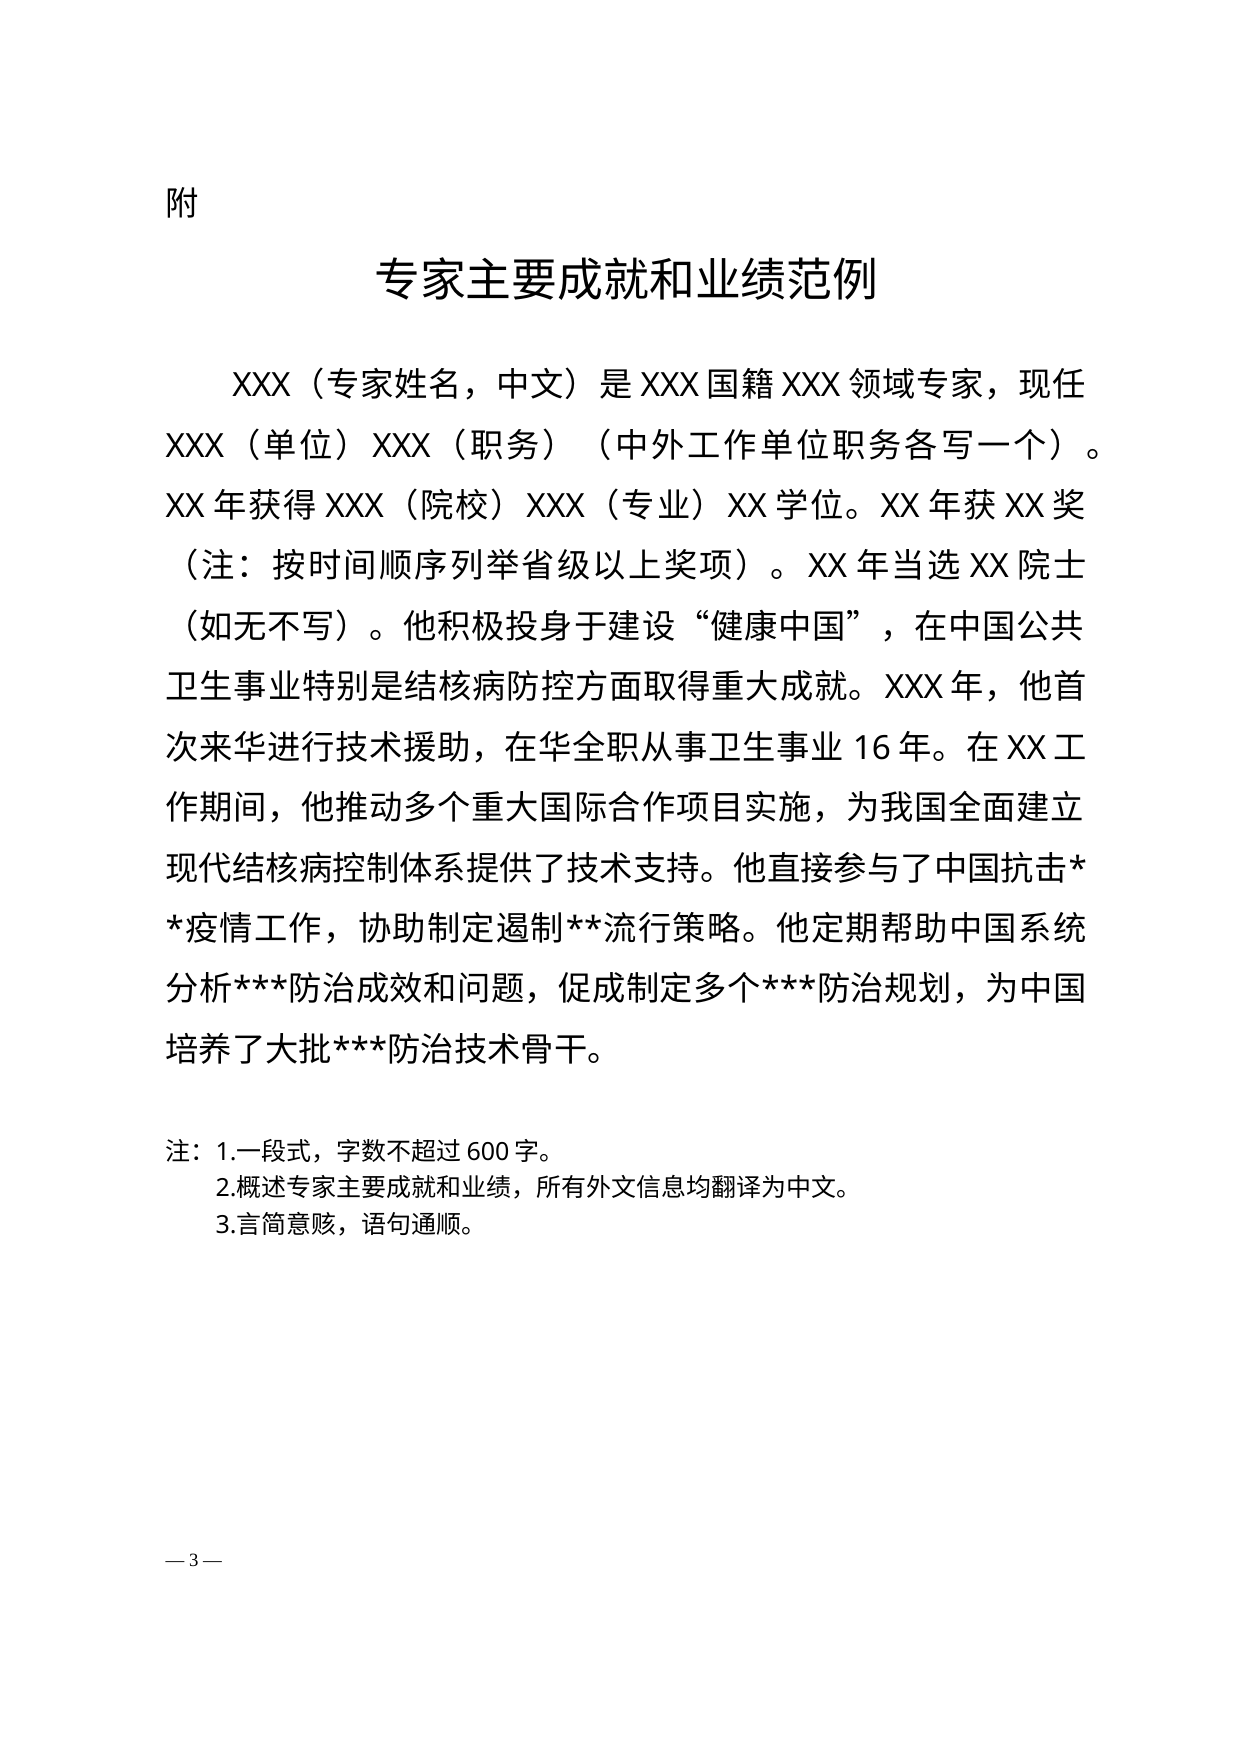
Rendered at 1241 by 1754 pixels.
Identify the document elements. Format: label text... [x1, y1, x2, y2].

text 专家主要成就和业绩范例 [165, 238, 1087, 311]
text 3.言简意赅，语句通顺。 [165, 1204, 1087, 1240]
text 附 [165, 177, 1087, 225]
text XXX（专家姓名，中文）是XXX国籍XXX领域专家，现任XXX（单位）XXX（职务）（中外工作单位职务各写一个）。XX年获得XXX（院校）XXX（专业）XX学位。XX年获XX奖（注：按时间顺序列举省级以上奖项）。XX年当选XX院士（如无不写）。他积极投身于建设“健康中国”，在中国公共卫生事业特别是结核病防控方面取得重大成就。XXX年，他首次来华进行技术援助，在华全职从事卫生事业16年。在XX工作期间，他推动多个重大国际合作项目实施，为我国全面建立现代结核病控制体系提供了技术支持。他直接参与了中国抗击**疫情工作，协助制定遏制**流行策略。他定期帮助中国系统分析***防治成效和问题，促成制定多个***防治规划，为中国培养了大批***防治技术骨干。 [165, 348, 1087, 1073]
text 注：1.一段式，字数不超过600字。 [165, 1132, 1087, 1168]
text 2.概述专家主要成就和业绩，所有外文信息均翻译为中文。 [165, 1168, 1087, 1204]
